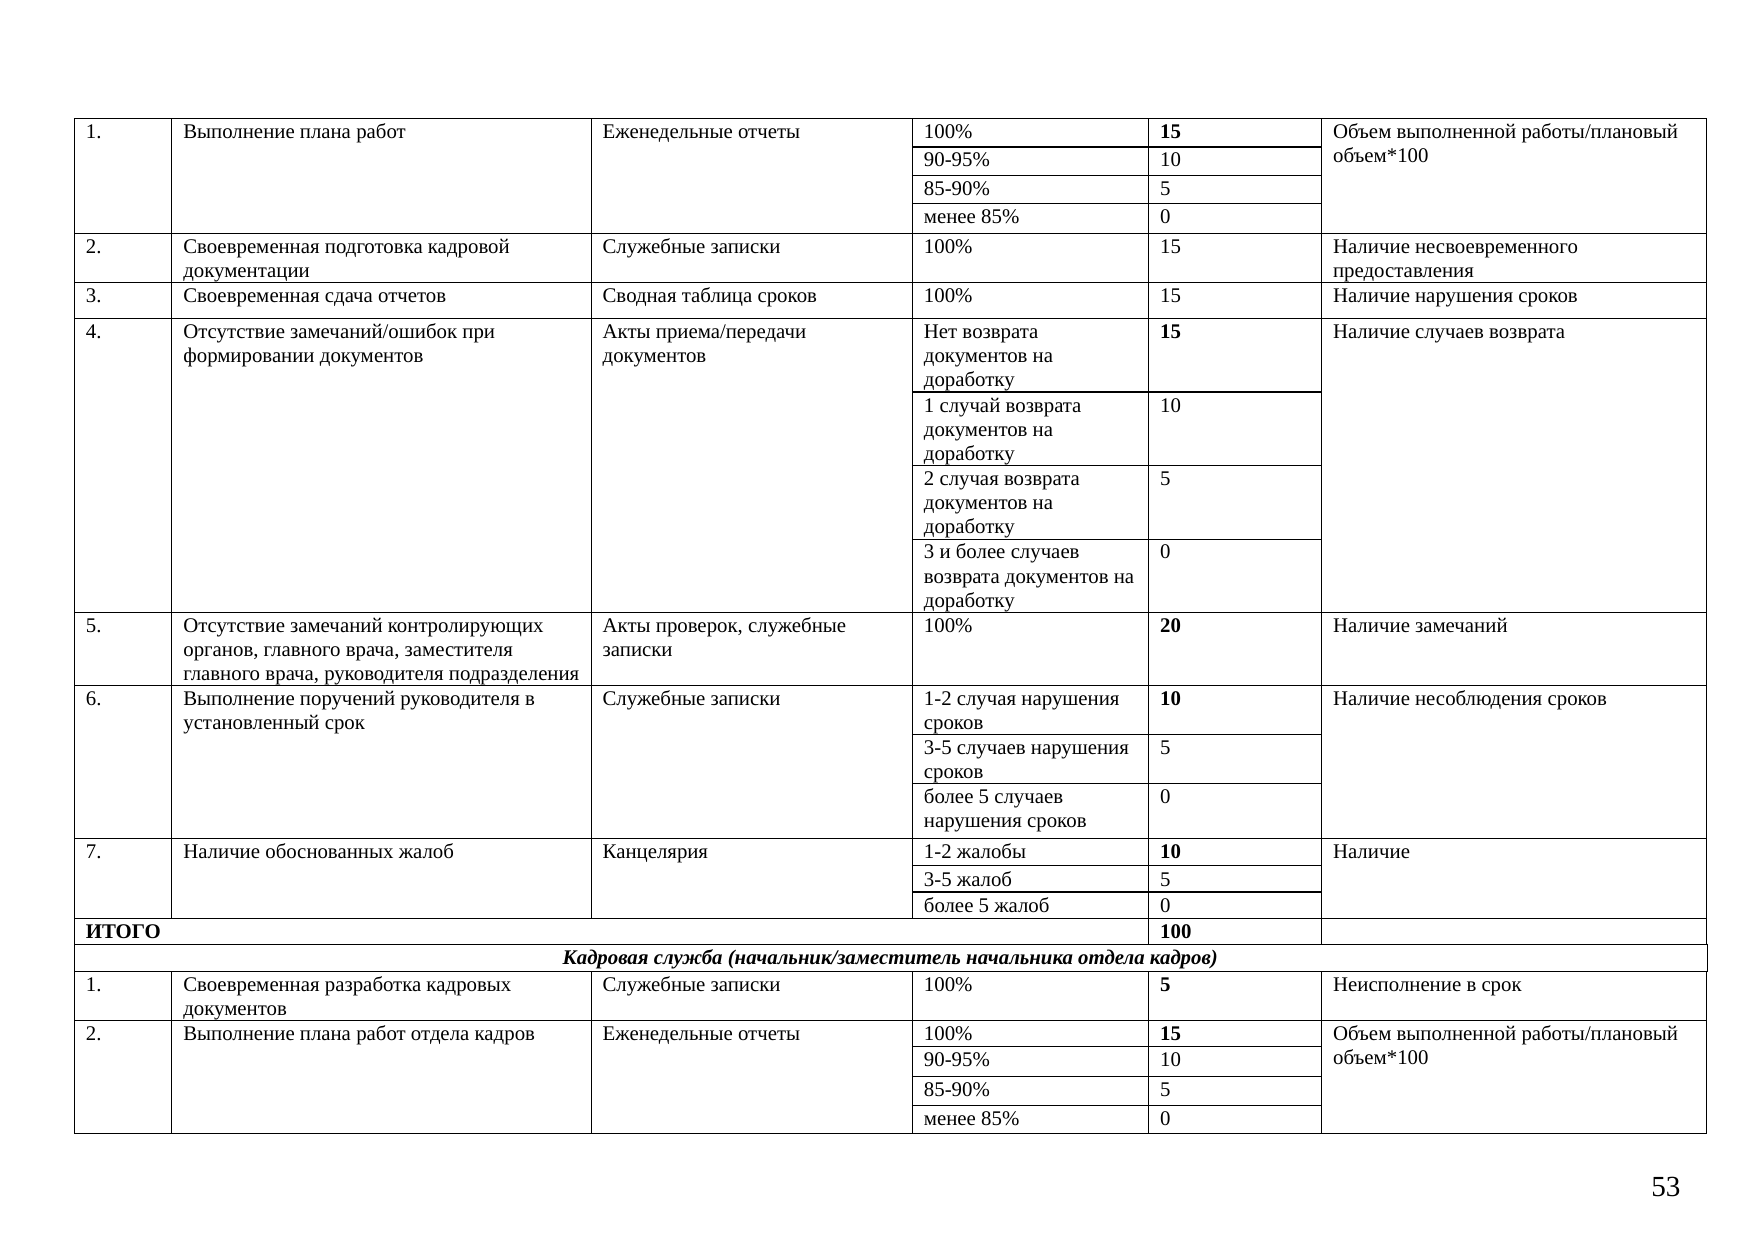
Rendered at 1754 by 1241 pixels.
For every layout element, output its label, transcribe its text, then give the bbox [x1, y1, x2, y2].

table_cell 6. [75, 686, 171, 838]
table_cell 1-2 жалобы [913, 839, 1148, 865]
table_cell 85-90% [913, 1077, 1148, 1105]
table_cell 15 [1149, 119, 1321, 146]
table_cell 5. [75, 613, 171, 685]
table_cell 15 [1149, 283, 1321, 318]
table_cell 10 [1149, 148, 1321, 175]
table_cell 1 случай возврата документов на доработку [913, 393, 1148, 465]
table_cell Наличие нарушения сроков [1322, 283, 1706, 318]
table_cell 2. [75, 1021, 171, 1133]
table_cell 100% [913, 613, 1148, 685]
table_cell 1-2 случая нарушения сроков [913, 686, 1148, 734]
table_cell 90-95% [913, 148, 1148, 175]
table_cell 5 [1149, 866, 1321, 891]
table_cell Объем выполненной работы/плановый объем*100 [1322, 119, 1706, 233]
table_cell 1. [75, 972, 171, 1020]
table_cell Наличие обоснованных жалоб [172, 839, 591, 917]
table_cell Своевременная разработка кадровых документов [172, 972, 591, 1020]
table_cell Служебные записки [592, 234, 912, 282]
table_cell 100% [913, 234, 1148, 282]
table_cell 0 [1149, 1106, 1321, 1133]
table_cell 3-5 жалоб [913, 866, 1148, 891]
table_cell 0 [1149, 204, 1321, 233]
table_cell 5 [1149, 466, 1321, 538]
table_cell 15 [1149, 319, 1321, 391]
table_cell 7. [75, 839, 171, 917]
table_cell Акты приема/передачи документов [592, 319, 912, 612]
table_cell [1322, 919, 1706, 943]
table_cell Акты проверок, служебные записки [592, 613, 912, 685]
table_cell 5 [1149, 972, 1321, 1020]
table_cell Наличие замечаний [1322, 613, 1706, 685]
table_cell 10 [1149, 839, 1321, 865]
table_cell Наличие случаев возврата [1322, 319, 1706, 612]
table_cell 100% [913, 119, 1148, 146]
table_cell Наличие несоблюдения сроков [1322, 686, 1706, 838]
table_cell 100 [1149, 919, 1321, 943]
table_cell 20 [1149, 613, 1321, 685]
table_cell 90-95% [913, 1047, 1148, 1076]
table_cell Выполнение плана работ отдела кадров [172, 1021, 591, 1133]
table_cell Своевременная сдача отчетов [172, 283, 591, 318]
table_cell Кадровая служба (начальник/заместитель начальника отдела кадров) [75, 945, 1707, 971]
table_cell Канцелярия [592, 839, 912, 917]
table_cell Еженедельные отчеты [592, 1021, 912, 1133]
table_cell 3-5 случаев нарушения сроков [913, 735, 1148, 783]
table_cell более 5 случаев нарушения сроков [913, 784, 1148, 838]
table_cell 3 и более случаев возврата документов на доработку [913, 540, 1148, 612]
table_cell 5 [1149, 735, 1321, 783]
table_cell 100% [913, 283, 1148, 318]
table_cell Наличие несвоевременного предоставления [1322, 234, 1706, 282]
table_cell Наличие [1322, 839, 1706, 917]
table_cell 100% [913, 1021, 1148, 1046]
table_cell 3. [75, 283, 171, 318]
table_cell 100% [913, 972, 1148, 1020]
table_cell 0 [1149, 784, 1321, 838]
table_cell 0 [1149, 540, 1321, 612]
table_cell 2. [75, 234, 171, 282]
table_cell Объем выполненной работы/плановый объем*100 [1322, 1021, 1706, 1133]
table_cell более 5 жалоб [913, 893, 1148, 917]
table_cell менее 85% [913, 204, 1148, 233]
table_cell менее 85% [913, 1106, 1148, 1133]
table_cell Сводная таблица сроков [592, 283, 912, 318]
table_cell Неисполнение в срок [1322, 972, 1706, 1020]
table_cell Отсутствие замечаний/ошибок при формировании документов [172, 319, 591, 612]
table_cell 1. [75, 119, 171, 233]
table_cell Нет возврата документов на доработку [913, 319, 1148, 391]
table_cell ИТОГО [75, 919, 1148, 943]
table_cell 15 [1149, 1021, 1321, 1046]
table_cell 85-90% [913, 176, 1148, 203]
table_cell 4. [75, 319, 171, 612]
table_cell Еженедельные отчеты [592, 119, 912, 233]
table_cell 10 [1149, 393, 1321, 465]
table_cell 0 [1149, 893, 1321, 917]
table_cell 15 [1149, 234, 1321, 282]
table_cell 5 [1149, 176, 1321, 203]
table_cell Выполнение плана работ [172, 119, 591, 233]
table_cell Своевременная подготовка кадровой документации [172, 234, 591, 282]
table_cell 5 [1149, 1077, 1321, 1105]
table_cell Выполнение поручений руководителя в установленный срок [172, 686, 591, 838]
table_cell Отсутствие замечаний контролирующих органов, главного врача, заместителя главного врача, руководителя подразделения [172, 613, 591, 685]
table_cell 2 случая возврата документов на доработку [913, 466, 1148, 538]
table_cell Служебные записки [592, 686, 912, 838]
table_cell Служебные записки [592, 972, 912, 1020]
table_cell 10 [1149, 1047, 1321, 1076]
table_cell 10 [1149, 686, 1321, 734]
